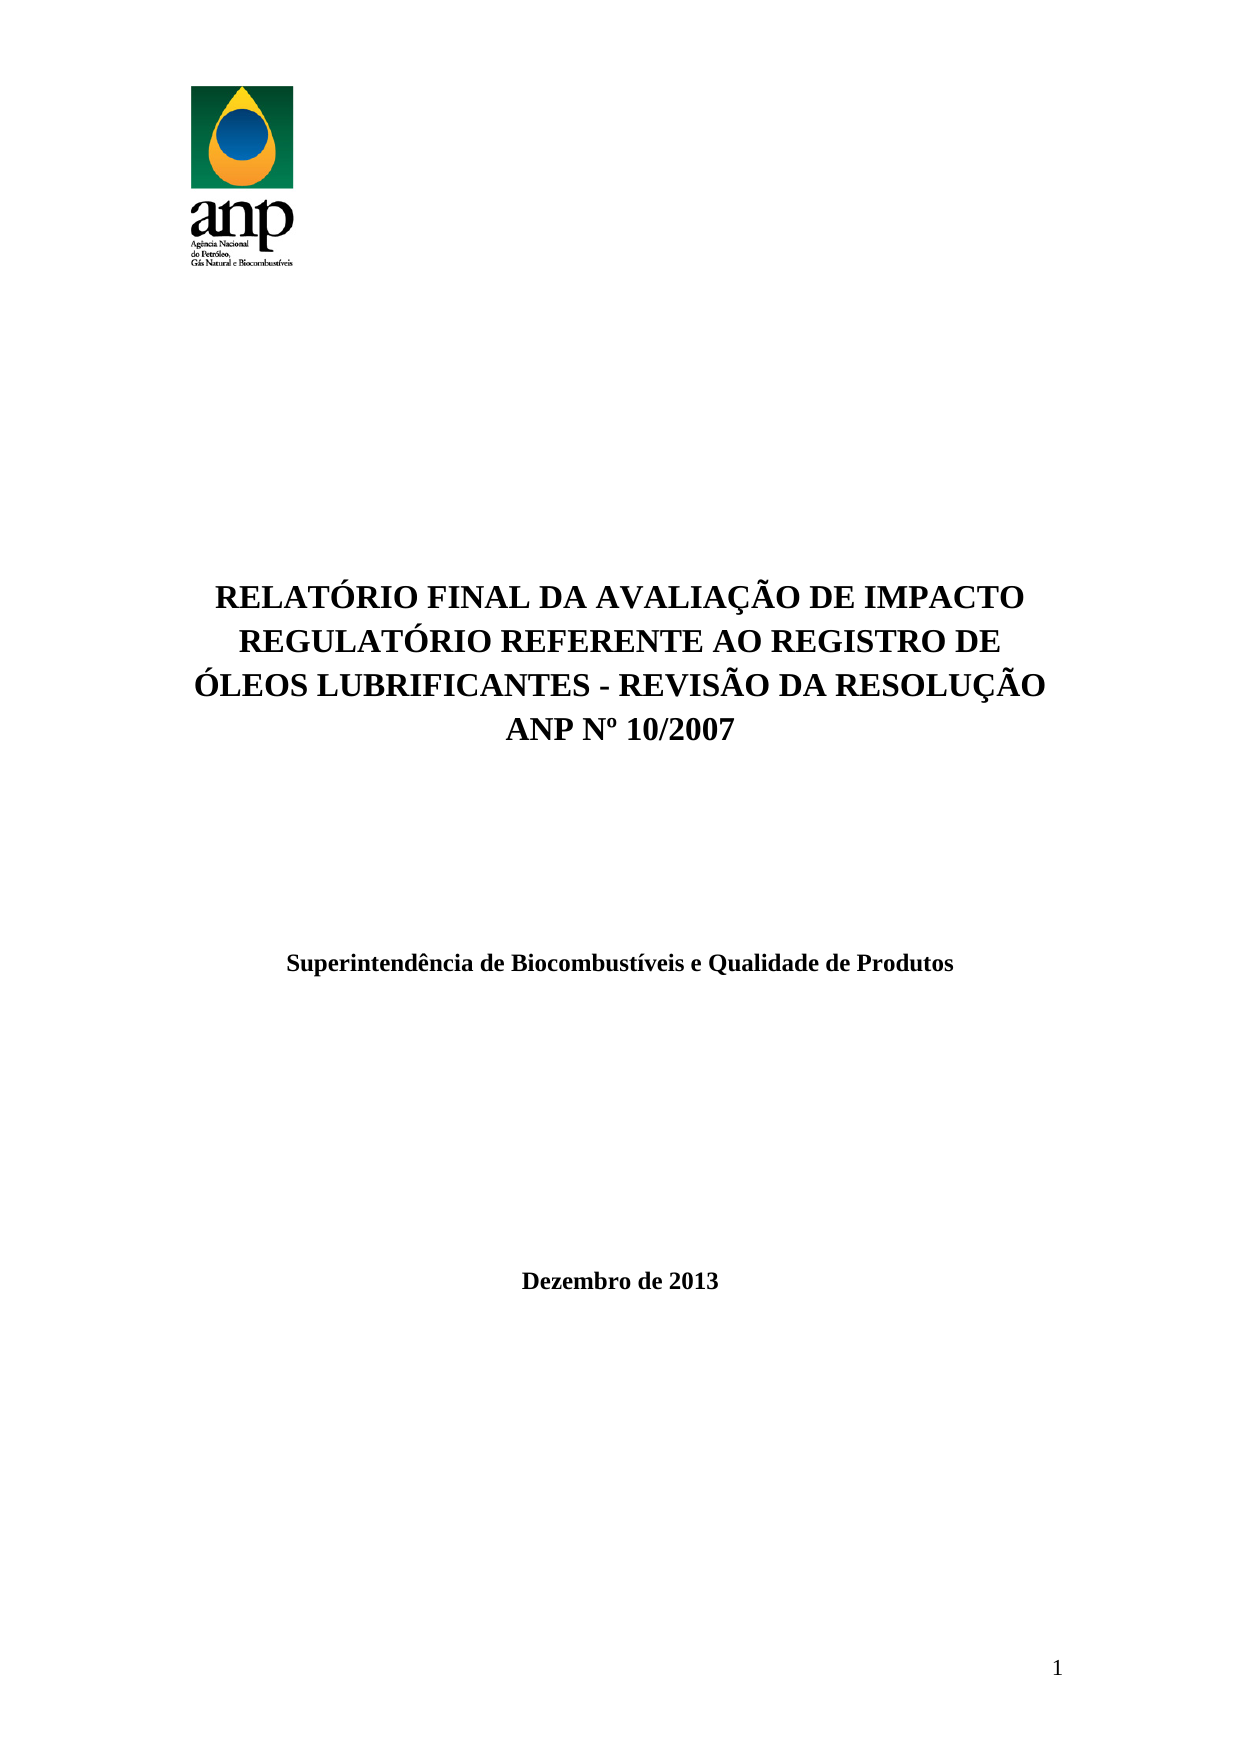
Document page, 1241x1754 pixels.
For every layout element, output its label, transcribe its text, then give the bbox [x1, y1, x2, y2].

text Superintendência de Biocombustíveis e Qualidade de Produtos [177, 948, 1063, 976]
picture [177, 73, 307, 280]
text Dezembro de 2013 [177, 1266, 1063, 1295]
text Relatório FINAL da Avaliação de Impacto Regulatório referente ao registro de óleos lubrificantes - Revisão da Resolução ANP nº 10/2007 [177, 577, 1063, 747]
